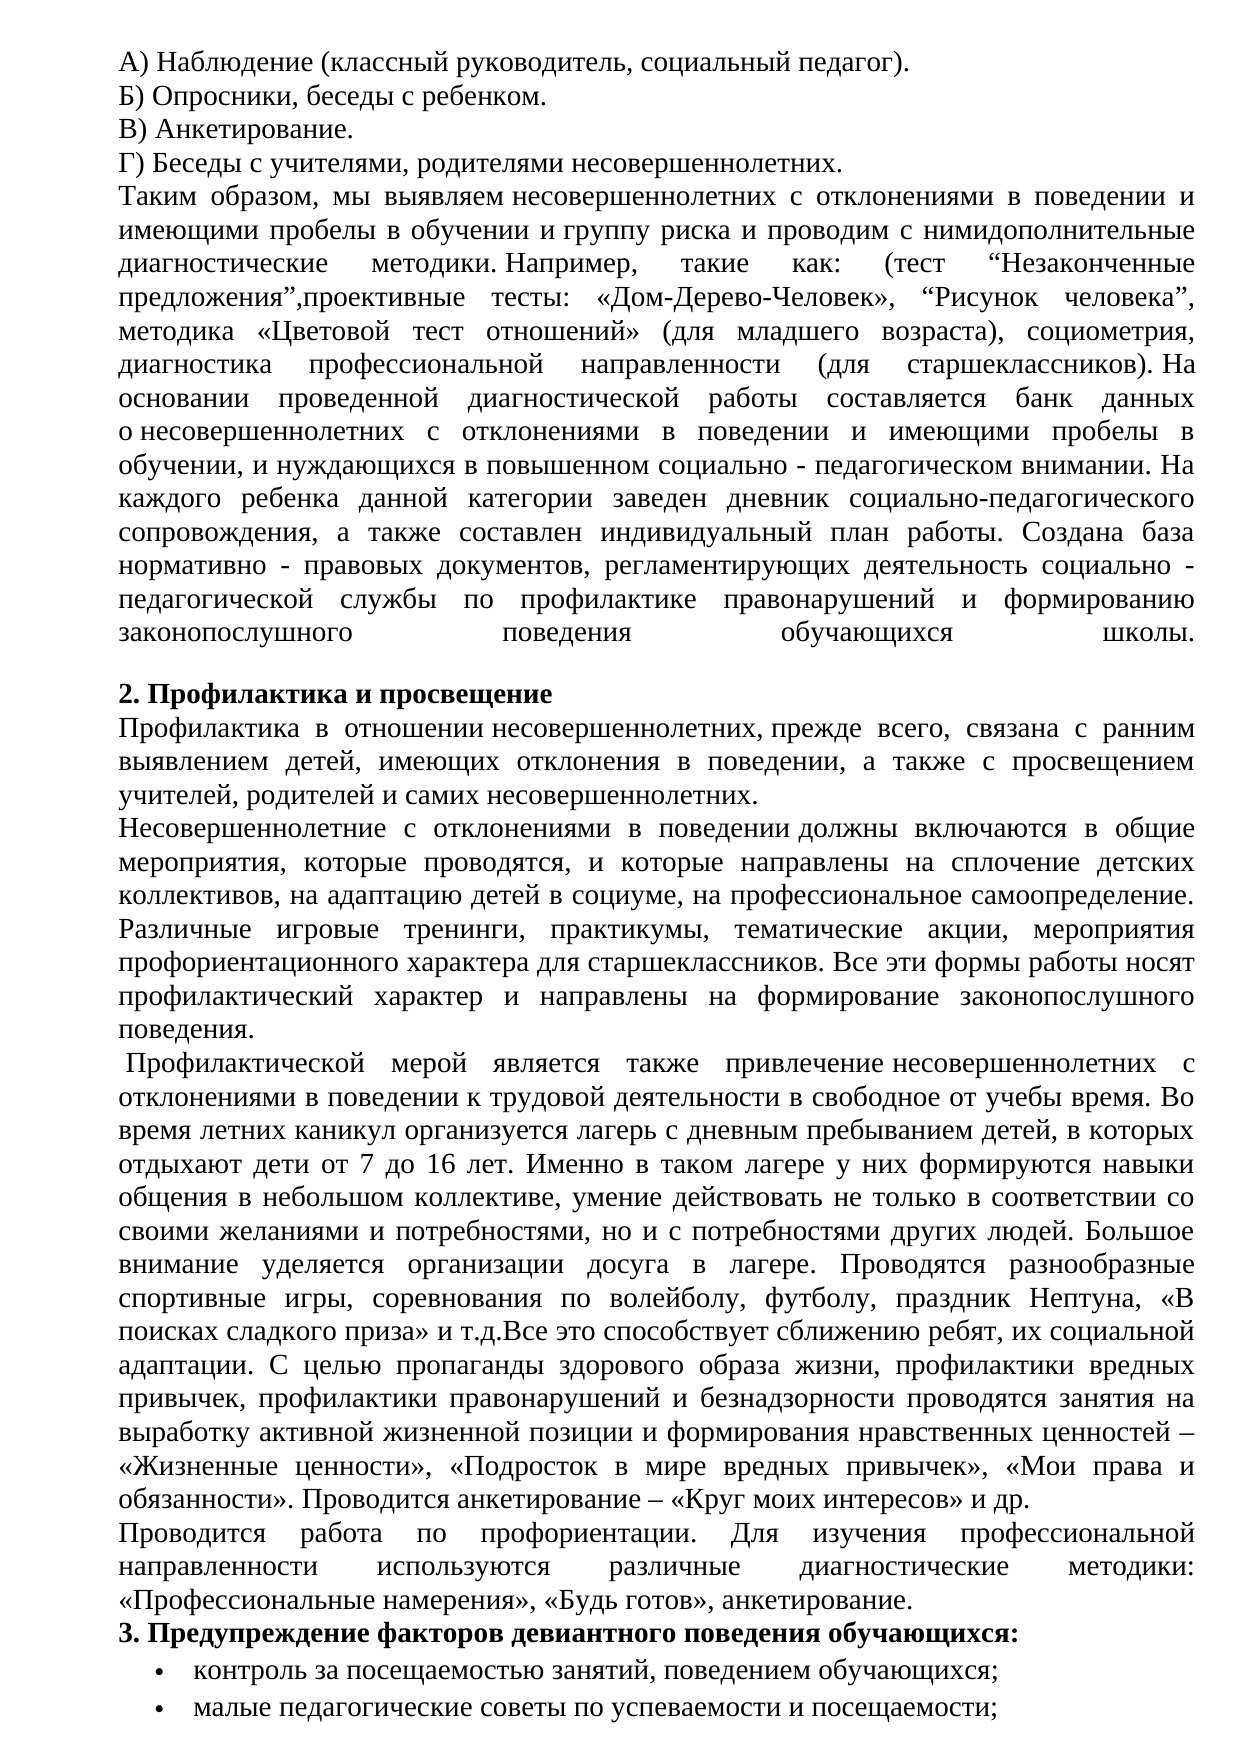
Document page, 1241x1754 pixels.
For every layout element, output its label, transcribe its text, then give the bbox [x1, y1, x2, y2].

text В) Анкетирование. [118, 111, 1196, 145]
list малые педагогические советы по успеваемости и посещаемости; [156, 1689, 1196, 1722]
text Несовершеннолетние с отклонениями в поведении должны включаются в общие мероприятия, которые проводятся, и которые направлены на сплочение детских коллективов, на адаптацию детей в социуме, на профессиональное самоопределение. Различные игровые тренинги, практикумы, тематические акции, мероприятия профориентационного характера для старшеклассников. Все эти формы работы носят профилактический характер и направлены на формирование законопослушного поведения. [118, 810, 1196, 1045]
text Профилактика в отношении несовершеннолетних, прежде всего, связана с ранним выявлением детей, имеющих отклонения в поведении, а также с просвещением учителей, родителей и самих несовершеннолетних. [118, 710, 1196, 810]
text Б) Опросники, беседы с ребенком. [118, 78, 1196, 111]
text 3. Предупреждение факторов девиантного поведения обучающихся: [118, 1615, 1196, 1649]
list контроль за посещаемостью занятий, поведением обучающихся; [156, 1652, 1196, 1686]
text Профилактической мерой является также привлечение несовершеннолетних с отклонениями в поведении к трудовой деятельности в свободное от учебы время. Во время летних каникул организуется лагерь с дневным пребыванием детей, в которых отдыхают дети от 7 до 16 лет. Именно в таком лагере у них формируются навыки общения в небольшом коллективе, умение действовать не только в соответствии со своими желаниями и потребностями, но и с потребностями других людей. Большое внимание уделяется организации досуга в лагере. Проводятся разнообразные спортивные игры, соревнования по волейболу, футболу, праздник Нептуна, «В поисках сладкого приза» и т.д.Все это способствует сближению ребят, их социальной адаптации. С целью пропаганды здорового образа жизни, профилактики вредных привычек, профилактики правонарушений и безнадзорности проводятся занятия на выработку активной жизненной позиции и формирования нравственных ценностей – «Жизненные ценности», «Подросток в мире вредных привычек», «Мои права и обязанности». Проводится анкетирование – «Круг моих интересов» и др. [118, 1045, 1196, 1515]
text А) Наблюдение (классный руководитель, социальный педагог). [118, 44, 1196, 78]
text Г) Беседы с учителями, родителями несовершеннолетних. [118, 145, 1196, 178]
text 2. Профилактика и просвещение [118, 676, 1196, 710]
text Проводится работа по профориентации. Для изучения профессиональной направленности используются различные диагностические методики: «Профессиональные намерения», «Будь готов», анкетирование. [118, 1515, 1196, 1615]
text Таким образом, мы выявляем несовершеннолетних с отклонениями в поведении и имеющими пробелы в обучении и группу риска и проводим с нимидополнительные диагностические методики. Например, такие как: (тест “Незаконченные предложения”,проективные тесты: «Дом-Дерево-Человек», “Рисунок человека”, методика «Цветовой тест отношений» (для младшего возраста), социометрия, диагностика профессиональной направленности (для старшеклассников). На основании проведенной диагностической работы составляется банк данных о несовершеннолетних с отклонениями в поведении и имеющими пробелы в обучении, и нуждающихся в повышенном социально - педагогическом внимании. На каждого ребенка данной категории заведен дневник социально-педагогического сопровождения, а также составлен индивидуальный план работы. Создана база нормативно - правовых документов, регламентирующих деятельность социально - педагогической службы по профилактике правонарушений и формированию законопослушного поведения обучающихся школы. [118, 178, 1196, 676]
